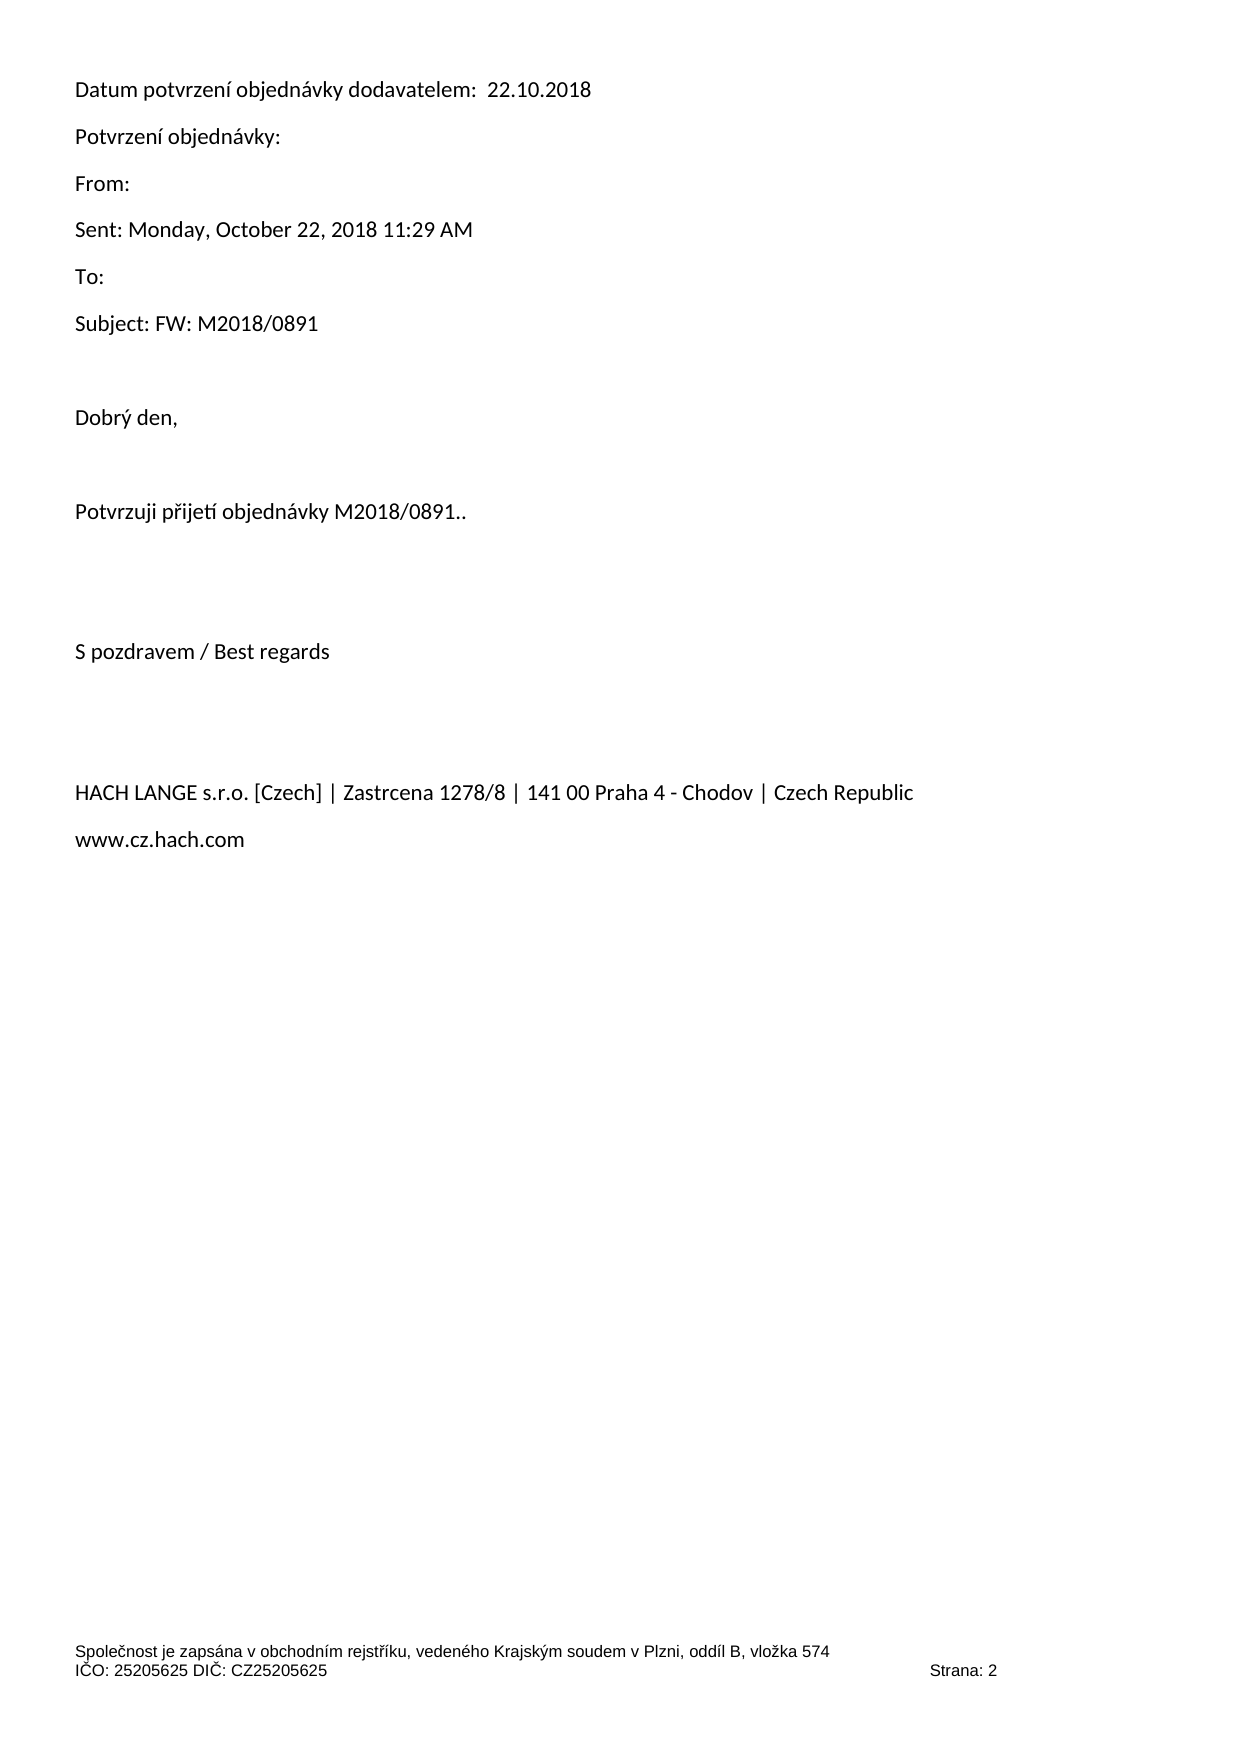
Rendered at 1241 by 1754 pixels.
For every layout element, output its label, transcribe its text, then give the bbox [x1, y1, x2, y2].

text S pozdravem / Best regards [75, 637, 1165, 666]
text www.cz.hach.com [75, 825, 1165, 853]
text Subject: FW: M2018/0891 [75, 309, 1165, 337]
text Potvrzení objednávky: [75, 122, 1165, 150]
text Sent: Monday, October 22, 2018 11:29 AM [75, 216, 1165, 244]
text From: [75, 169, 1165, 197]
text Dobrý den, [75, 403, 1165, 431]
text Datum potvrzení objednávky dodavatelem: 22.10.2018 [75, 75, 1165, 103]
text Potvrzuji přijetí objednávky M2018/0891.. [75, 497, 1165, 525]
text To: [75, 262, 1165, 291]
text HACH LANGE s.r.o. [Czech] | Zastrcena 1278/8 | 141 00 Praha 4 - Chodov | Czech Republic [75, 778, 1165, 806]
